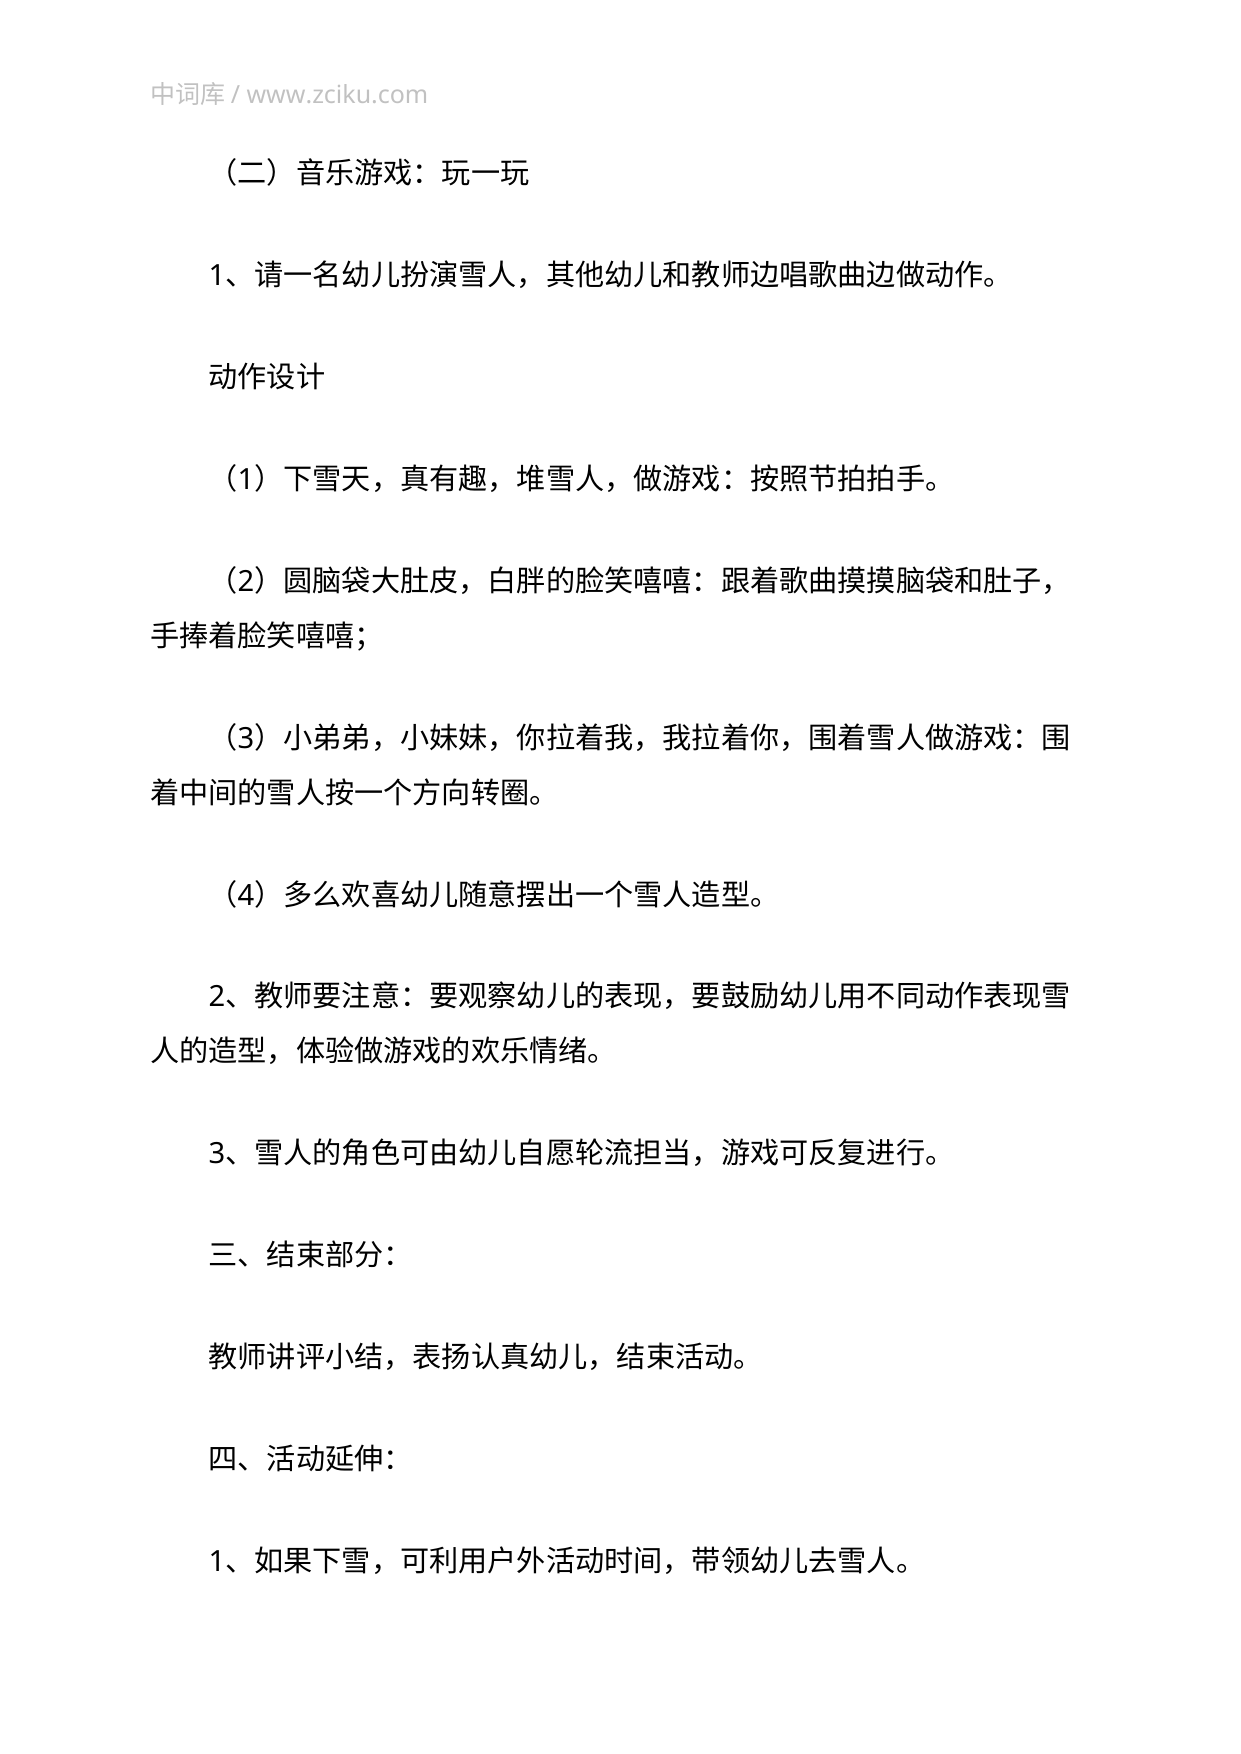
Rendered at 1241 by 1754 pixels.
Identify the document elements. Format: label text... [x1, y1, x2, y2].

text （3）小弟弟，小妹妹，你拉着我，我拉着你，围着雪人做游戏：围着中间的雪人按一个方向转圈。 [150, 714, 1090, 812]
text 3、雪人的角色可由幼儿自愿轮流担当，游戏可反复进行。 [150, 1130, 1090, 1172]
text 三、结束部分： [150, 1232, 1090, 1274]
text （4）多么欢喜幼儿随意摆出一个雪人造型。 [150, 871, 1090, 913]
text （1）下雪天，真有趣，堆雪人，做游戏：按照节拍拍手。 [150, 456, 1090, 498]
text 2、教师要注意：要观察幼儿的表现，要鼓励幼儿用不同动作表现雪人的造型，体验做游戏的欢乐情绪。 [150, 973, 1090, 1070]
text 教师讲评小结，表扬认真幼儿，结束活动。 [150, 1333, 1090, 1376]
text 1、请一名幼儿扮演雪人，其他幼儿和教师边唱歌曲边做动作。 [150, 252, 1090, 294]
text （二）音乐游戏：玩一玩 [150, 150, 1090, 192]
text （2）圆脑袋大肚皮，白胖的脸笑嘻嘻：跟着歌曲摸摸脑袋和肚子，手捧着脸笑嘻嘻； [150, 557, 1090, 655]
text 动作设计 [150, 354, 1090, 396]
text 四、活动延伸： [150, 1435, 1090, 1478]
text 1、如果下雪，可利用户外活动时间，带领幼儿去雪人。 [150, 1537, 1090, 1579]
